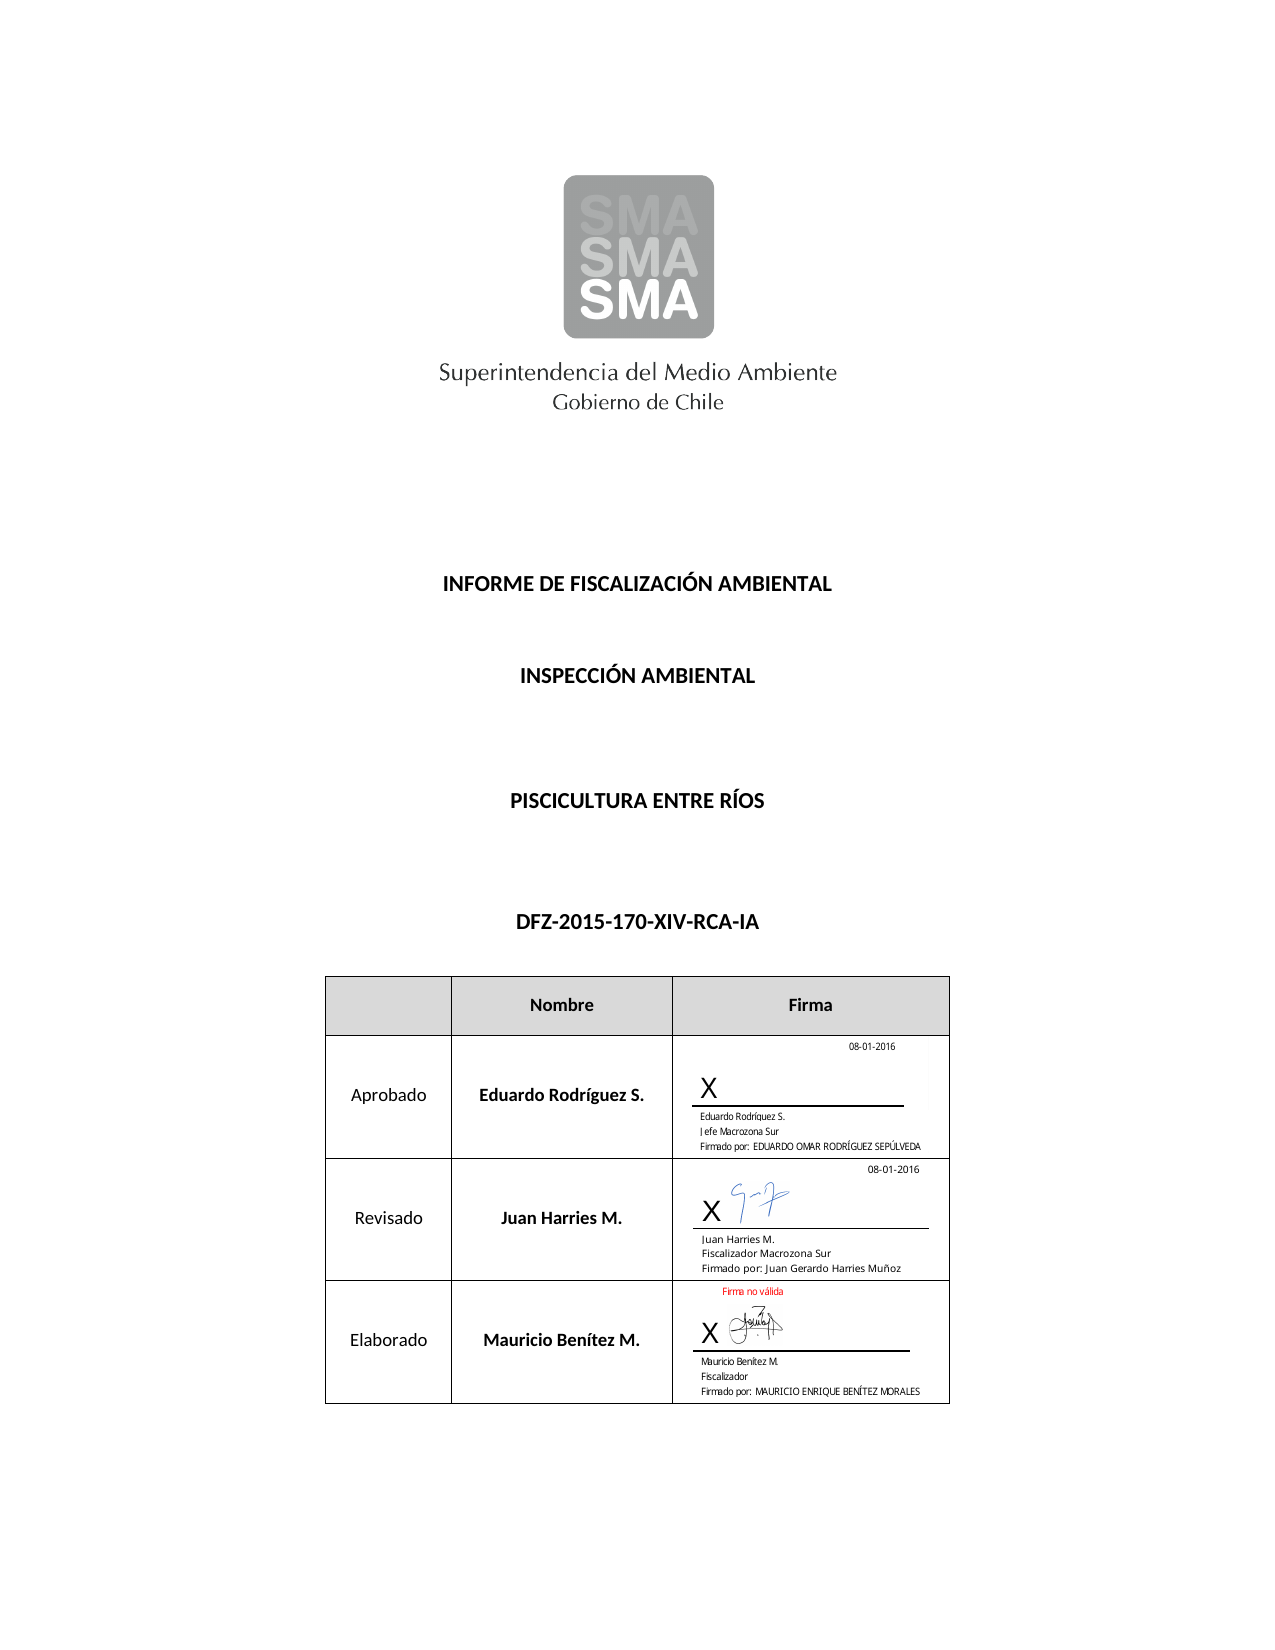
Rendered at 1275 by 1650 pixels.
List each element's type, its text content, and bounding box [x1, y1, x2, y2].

table_cell Elaborado [326, 1281, 451, 1403]
table_header Nombre [452, 977, 672, 1035]
table_cell [673, 1281, 949, 1403]
table_cell Mauricio Benítez M. [452, 1281, 672, 1403]
table_cell Aprobado [326, 1036, 451, 1158]
table_cell Juan Harries M. [452, 1159, 672, 1280]
text INSPECCIÓN AMBIENTAL [118, 661, 1157, 689]
text DFZ-2015-170-XIV-RCA-IA [118, 907, 1157, 935]
table_cell [673, 1159, 949, 1280]
picture [309, 50, 966, 558]
table_cell [673, 1036, 949, 1158]
table_header [326, 977, 451, 1035]
table_header Firma [673, 977, 949, 1035]
table_cell Revisado [326, 1159, 451, 1280]
text INFORME DE FISCALIZACIÓN AMBIENTAL [118, 569, 1157, 597]
table_cell Eduardo Rodríguez S. [452, 1036, 672, 1158]
text PISCICULTURA ENTRE RÍOS [118, 786, 1157, 814]
